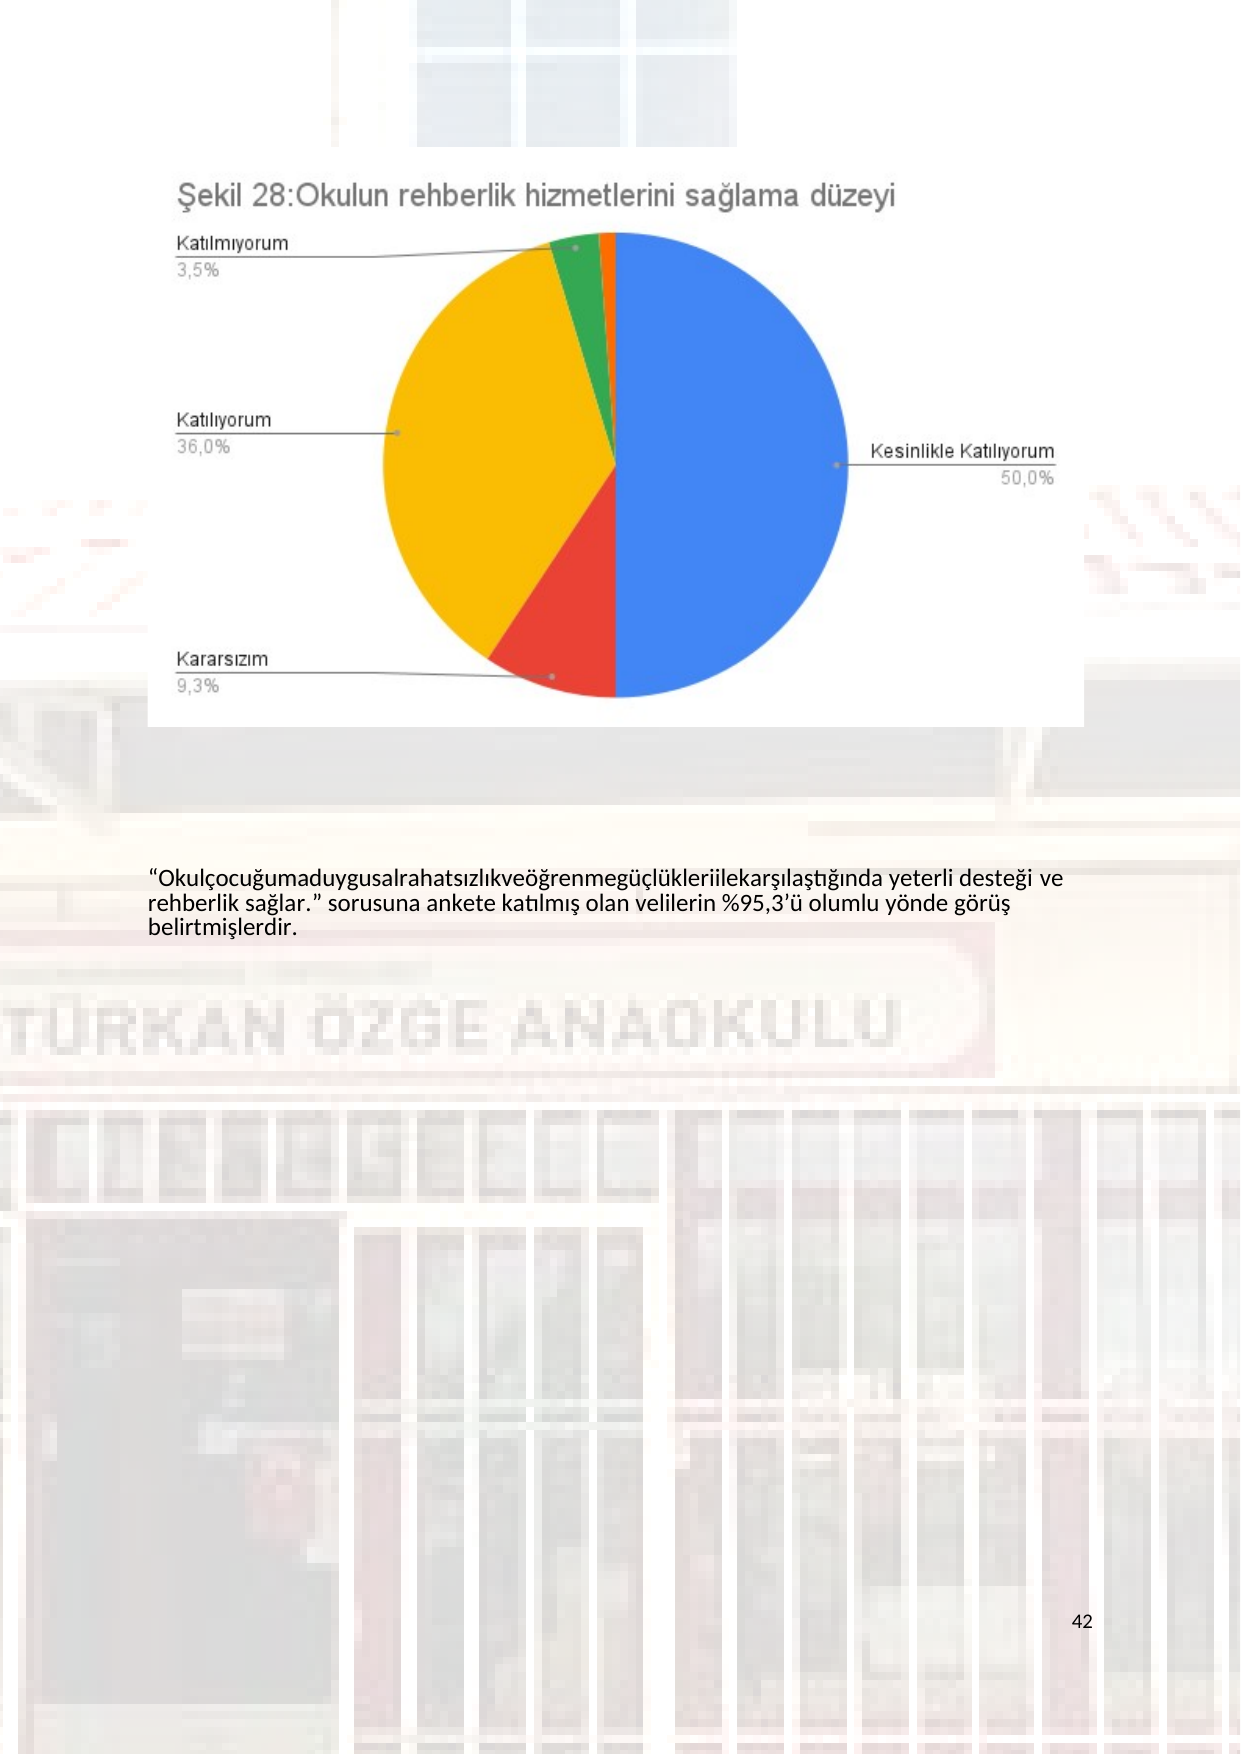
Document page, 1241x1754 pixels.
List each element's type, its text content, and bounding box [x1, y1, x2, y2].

picture [147, 147, 1085, 727]
text “Okulçocuğumaduygusalrahatsızlıkveöğrenmegüçlükleriilekarşılaştığında yeterli desteği ve rehberlik sağlar.” sorusuna ankete katılmış olan velilerin %95,3’ü olumlu yönde görüş belirtmişlerdir. [148, 867, 1093, 940]
